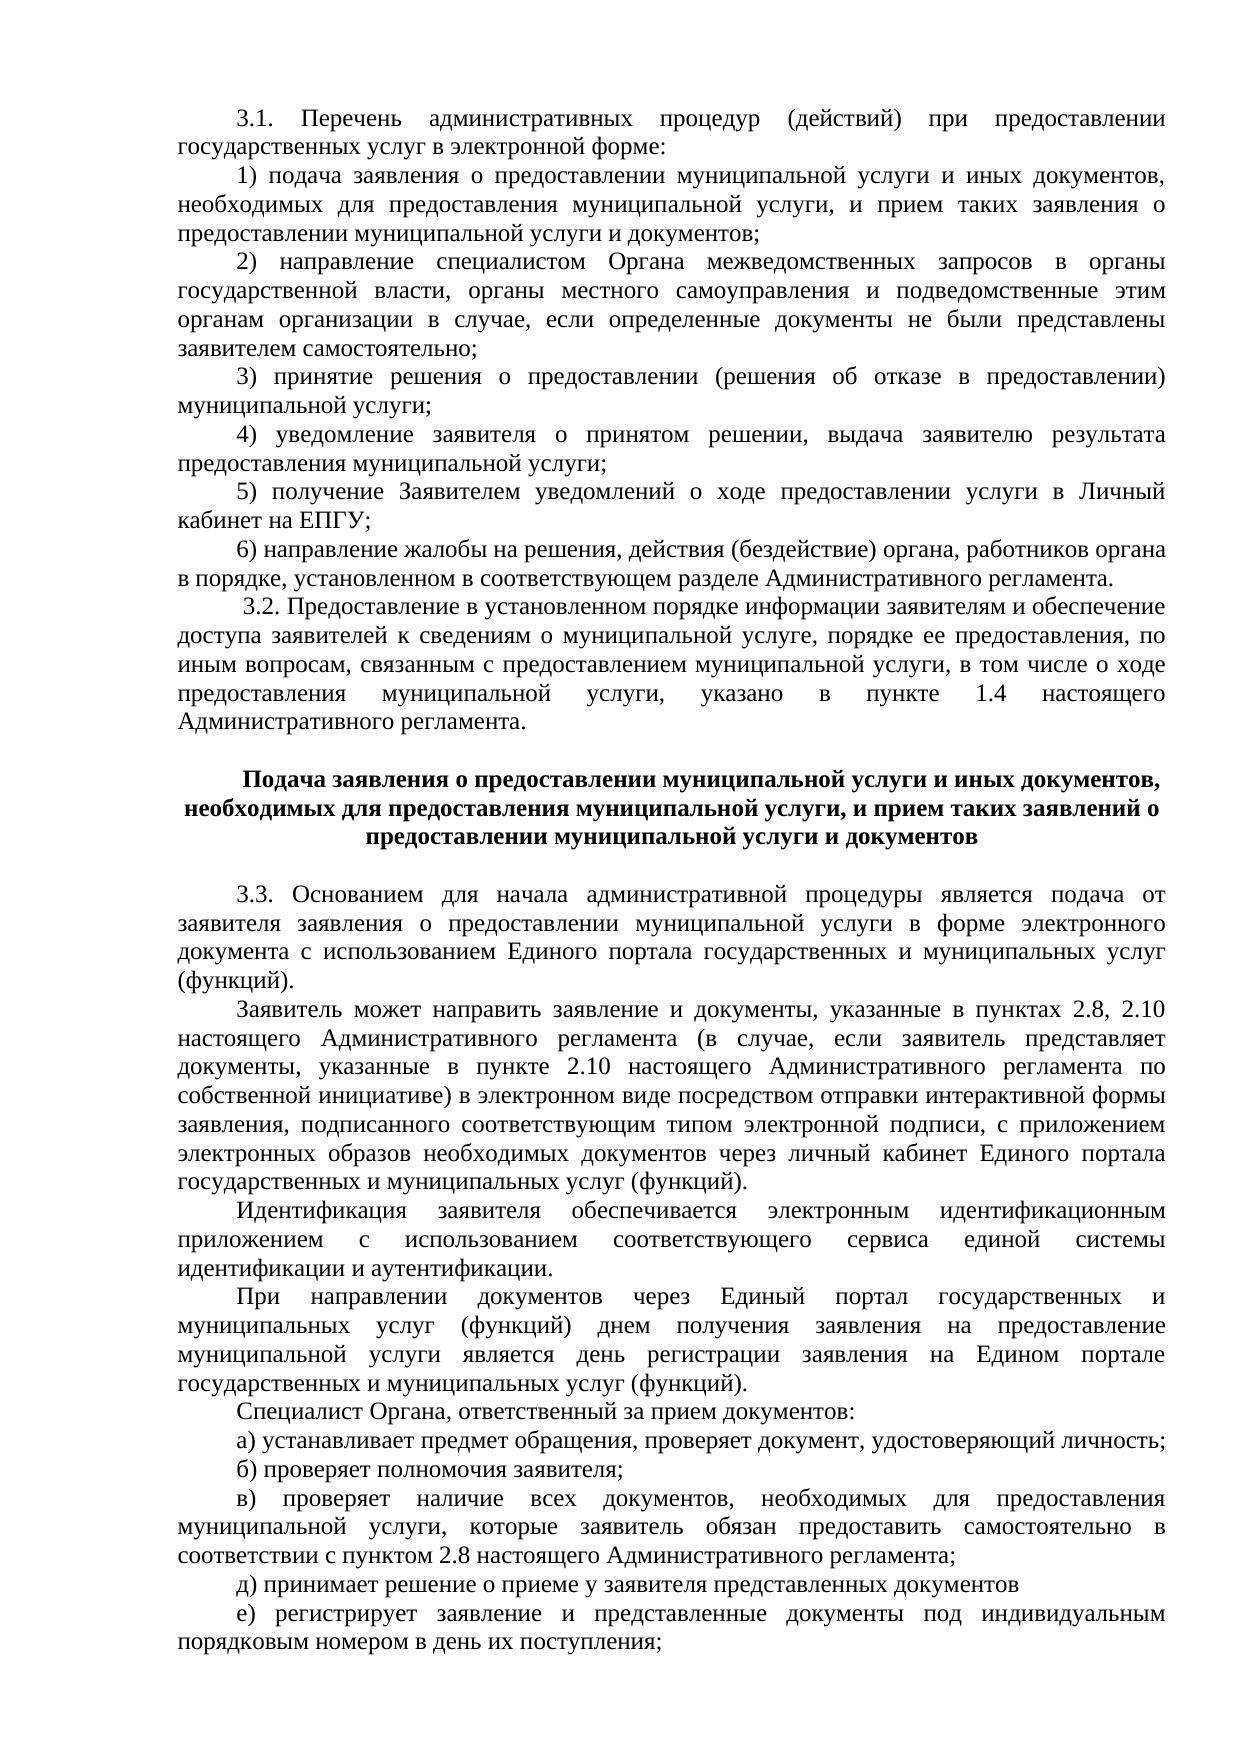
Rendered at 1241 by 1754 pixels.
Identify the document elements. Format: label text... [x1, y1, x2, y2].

text 3.2. Предоставление в установленном порядке информации заявителям и обеспечение доступа заявителей к сведениям о муниципальной услуге, порядке ее предоставления, по иным вопросам, связанным с предоставлением муниципальной услуги, в том числе о ходе предоставления муниципальной услуги, указано в пункте 1.4 настоящего Административного регламента. [177, 591, 1167, 735]
text При направлении документов через Единый портал государственных и муниципальных услуг (функций) днем получения заявления на предоставление муниципальной услуги является день регистрации заявления на Едином портале государственных и муниципальных услуг (функций). [177, 1281, 1167, 1396]
text д) принимает решение о приеме у заявителя представленных документов [177, 1569, 1167, 1598]
text а) устанавливает предмет обращения, проверяет документ, удостоверяющий личность; [177, 1425, 1167, 1454]
text б) проверяет полномочия заявителя; [177, 1454, 1167, 1483]
text 4) уведомление заявителя о принятом решении, выдача заявителю результата предоставления муниципальной услуги; [177, 419, 1167, 476]
text 3.3. Основанием для начала административной процедуры является подача от заявителя заявления о предоставлении муниципальной услуги в форме электронного документа с использованием Единого портала государственных и муниципальных услуг (функций). [177, 879, 1167, 994]
text 2) направление специалистом Органа межведомственных запросов в органы государственной власти, органы местного самоуправления и подведомственные этим органам организации в случае, если определенные документы не были представлены заявителем самостоятельно; [177, 246, 1167, 361]
text е) регистрирует заявление и представленные документы под индивидуальным порядковым номером в день их поступления; [177, 1598, 1167, 1655]
text Подача заявления о предоставлении муниципальной услуги и иных документов, необходимых для предоставления муниципальной услуги, и прием таких заявлений о предоставлении муниципальной услуги и документов [177, 764, 1167, 850]
text Идентификация заявителя обеспечивается электронным идентификационным приложением с использованием соответствующего сервиса единой системы идентификации и аутентификации. [177, 1195, 1167, 1281]
text Специалист Органа, ответственный за прием документов: [177, 1396, 1167, 1425]
text 5) получение Заявителем уведомлений о ходе предоставлении услуги в Личный кабинет на ЕПГУ; [177, 476, 1167, 534]
text Заявитель может направить заявление и документы, указанные в пунктах 2.8, 2.10 настоящего Административного регламента (в случае, если заявитель представляет документы, указанные в пункте 2.10 настоящего Административного регламента по собственной инициативе) в электронном виде посредством отправки интерактивной формы заявления, подписанного соответствующим типом электронной подписи, с приложением электронных образов необходимых документов через личный кабинет Единого портала государственных и муниципальных услуг (функций). [177, 994, 1167, 1195]
text в) проверяет наличие всех документов, необходимых для предоставления муниципальной услуги, которые заявитель обязан предоставить самостоятельно в соответствии с пунктом 2.8 настоящего Административного регламента; [177, 1483, 1167, 1569]
text 3.1. Перечень административных процедур (действий) при предоставлении государственных услуг в электронной форме: [177, 103, 1167, 160]
text 3) принятие решения о предоставлении (решения об отказе в предоставлении) муниципальной услуги; [177, 361, 1167, 419]
text 1) подача заявления о предоставлении муниципальной услуги и иных документов, необходимых для предоставления муниципальной услуги, и прием таких заявления о предоставлении муниципальной услуги и документов; [177, 160, 1167, 246]
text 6) направление жалобы на решения, действия (бездействие) органа, работников органа в порядке, установленном в соответствующем разделе Административного регламента. [177, 534, 1167, 591]
